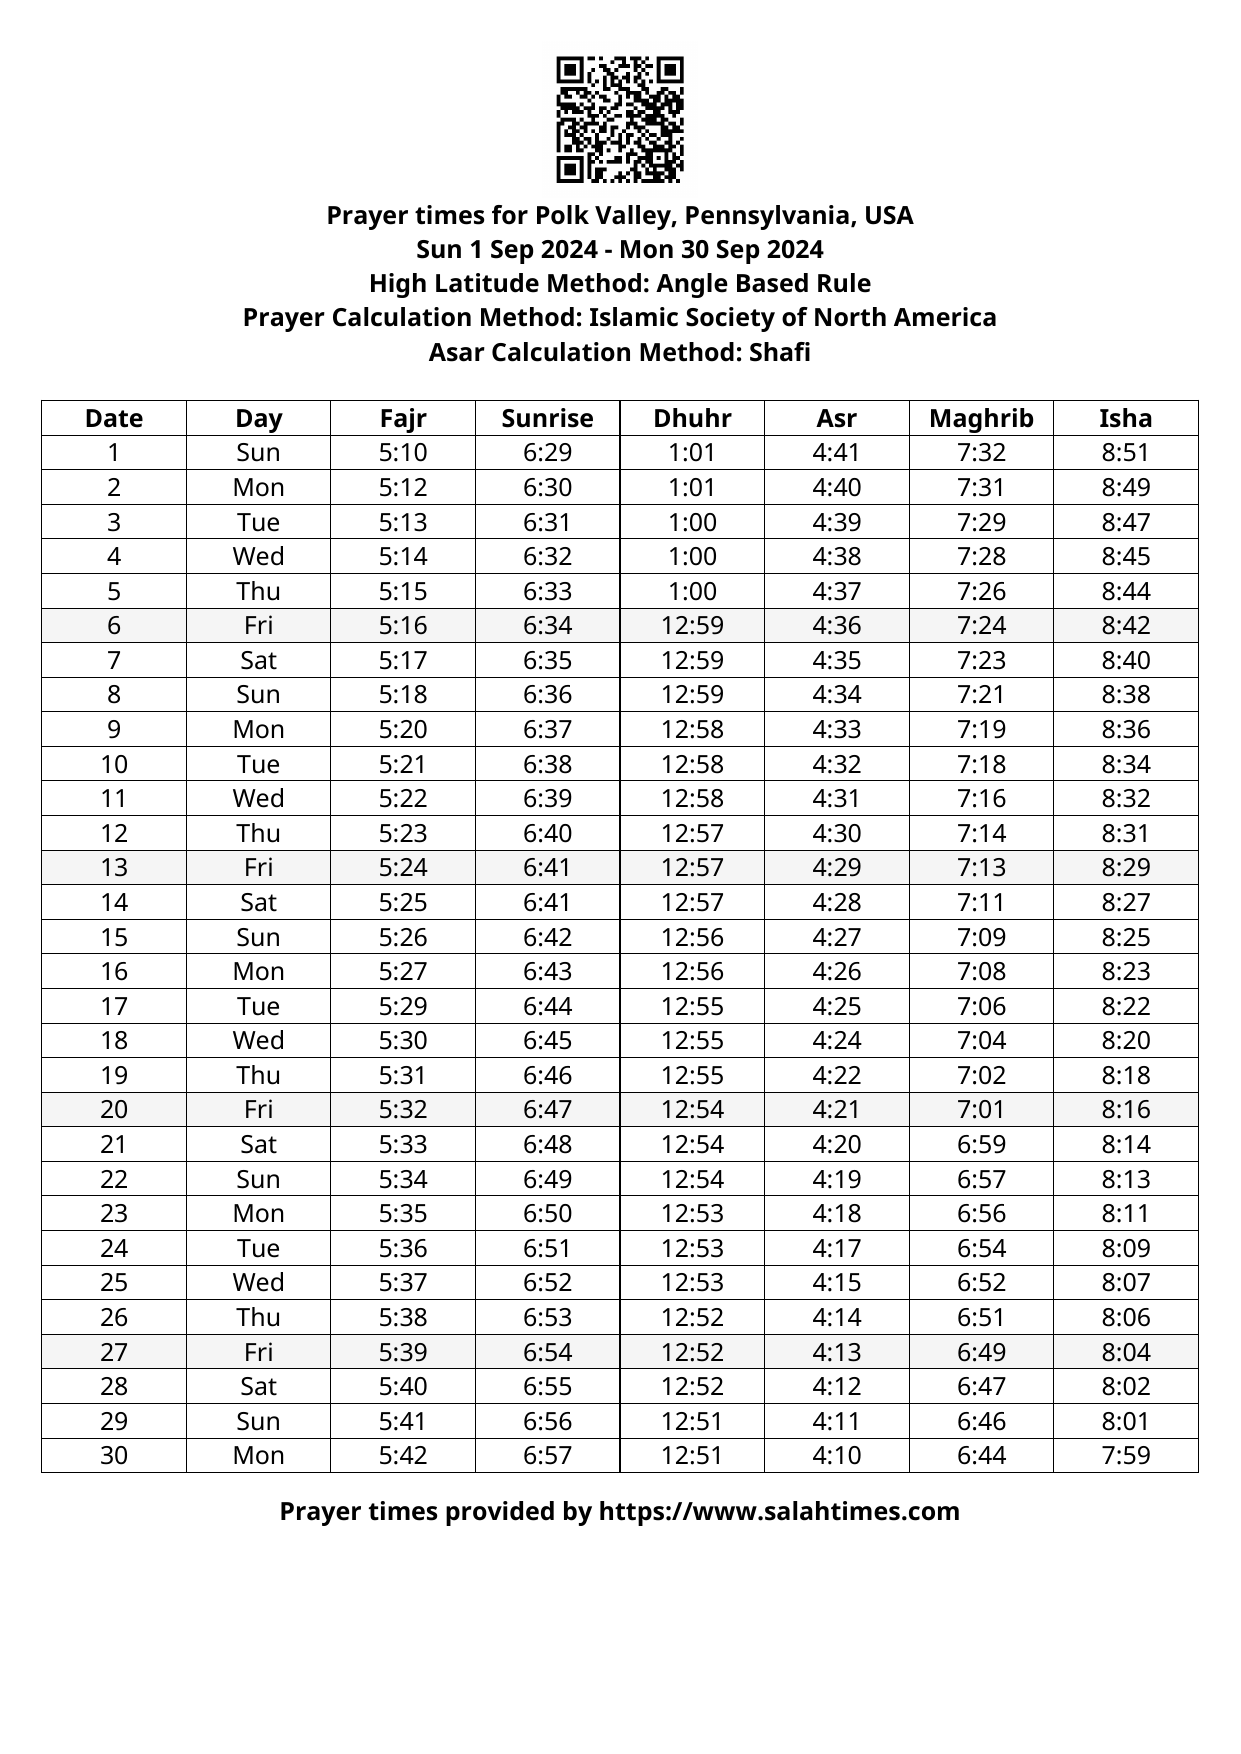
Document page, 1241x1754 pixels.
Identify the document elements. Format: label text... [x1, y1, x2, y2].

table_cell 8:07 [1054, 1266, 1198, 1299]
table_cell 7:19 [910, 712, 1053, 746]
table_cell 8:14 [1054, 1127, 1198, 1161]
table_cell 12:59 [621, 643, 764, 677]
table_cell 6:38 [476, 747, 619, 780]
table_header Maghrib [910, 401, 1053, 434]
table_cell 8:13 [1054, 1162, 1198, 1195]
table_cell 5:42 [331, 1439, 475, 1472]
table_cell 12:55 [621, 989, 764, 1022]
table_cell 6:48 [476, 1127, 619, 1161]
table_cell 1:00 [621, 505, 764, 538]
table_cell 12:59 [621, 609, 764, 642]
table_cell 4:13 [765, 1335, 909, 1368]
table_cell 24 [42, 1231, 186, 1264]
table_cell 6:56 [476, 1404, 619, 1437]
table_cell 21 [42, 1127, 186, 1161]
table_cell 7:09 [910, 920, 1053, 953]
table_cell 17 [42, 989, 186, 1022]
table_cell 5:35 [331, 1196, 475, 1230]
table_cell 28 [42, 1369, 186, 1403]
table_cell 6:57 [476, 1439, 619, 1472]
table_cell 8:27 [1054, 885, 1198, 919]
table_cell 7:29 [910, 505, 1053, 538]
table_cell 7:59 [1054, 1439, 1198, 1472]
table_cell Mon [187, 1439, 330, 1472]
text Sun 1 Sep 2024 - Mon 30 Sep 2024 [42, 232, 1198, 266]
table_cell 5:24 [331, 851, 475, 884]
table_cell 7:31 [910, 470, 1053, 504]
table_cell Sun [187, 920, 330, 953]
table_cell 12:56 [621, 920, 764, 953]
table_cell 12:54 [621, 1093, 764, 1126]
table_cell Sun [187, 1404, 330, 1437]
table_cell 4:19 [765, 1162, 909, 1195]
table_cell 6:56 [910, 1196, 1053, 1230]
table_cell 4:24 [765, 1024, 909, 1057]
table_cell 4:20 [765, 1127, 909, 1161]
table_cell 8:22 [1054, 989, 1198, 1022]
table_cell 7:26 [910, 574, 1053, 607]
table_cell 6:54 [910, 1231, 1053, 1264]
table_cell 4:10 [765, 1439, 909, 1472]
table_cell 7:08 [910, 954, 1053, 988]
table_cell 4:39 [765, 505, 909, 538]
table_cell Sun [187, 436, 330, 469]
table_cell 6:45 [476, 1024, 619, 1057]
text Asar Calculation Method: Shafi [42, 334, 1198, 368]
table_cell 12:58 [621, 712, 764, 746]
table_cell 12:57 [621, 885, 764, 919]
table_cell 7:04 [910, 1024, 1053, 1057]
table_cell 12:52 [621, 1300, 764, 1334]
table_cell 6:52 [910, 1266, 1053, 1299]
table_cell 4 [42, 539, 186, 573]
table_cell 3 [42, 505, 186, 538]
table_cell 4:11 [765, 1404, 909, 1437]
table_cell 15 [42, 920, 186, 953]
table_cell 6:31 [476, 505, 619, 538]
table_cell 2 [42, 470, 186, 504]
table_cell 6:30 [476, 470, 619, 504]
table_cell 30 [42, 1439, 186, 1472]
table_cell 5:38 [331, 1300, 475, 1334]
table_cell 8:38 [1054, 678, 1198, 711]
table_cell 8:32 [1054, 781, 1198, 815]
table_cell 4:22 [765, 1058, 909, 1092]
table_cell Thu [187, 1058, 330, 1092]
table_cell 4:34 [765, 678, 909, 711]
table_header Day [187, 401, 330, 434]
table_cell 12:55 [621, 1058, 764, 1092]
table_cell 7:18 [910, 747, 1053, 780]
table_cell 5:34 [331, 1162, 475, 1195]
table_cell 6:29 [476, 436, 619, 469]
table_cell 8:01 [1054, 1404, 1198, 1437]
table_cell 8:02 [1054, 1369, 1198, 1403]
table_cell 5:33 [331, 1127, 475, 1161]
table_cell 11 [42, 781, 186, 815]
table_cell 8:25 [1054, 920, 1198, 953]
table_cell Fri [187, 1093, 330, 1126]
table_cell 8:09 [1054, 1231, 1198, 1264]
table_cell 19 [42, 1058, 186, 1092]
table_cell 5:31 [331, 1058, 475, 1092]
table_cell 6:47 [476, 1093, 619, 1126]
table_cell 6:52 [476, 1266, 619, 1299]
table_cell 12 [42, 816, 186, 849]
table_cell 26 [42, 1300, 186, 1334]
table_cell 4:27 [765, 920, 909, 953]
table_cell 12:59 [621, 678, 764, 711]
table_cell 20 [42, 1093, 186, 1126]
table_cell 7:02 [910, 1058, 1053, 1092]
table_cell 5:14 [331, 539, 475, 573]
table_cell 7:11 [910, 885, 1053, 919]
table_cell Mon [187, 954, 330, 988]
table_cell 4:31 [765, 781, 909, 815]
table_cell 5 [42, 574, 186, 607]
table_cell 5:13 [331, 505, 475, 538]
table_cell Sat [187, 1369, 330, 1403]
table_cell 6:59 [910, 1127, 1053, 1161]
table_cell 1:01 [621, 436, 764, 469]
table_cell 8:23 [1054, 954, 1198, 988]
table_cell 5:10 [331, 436, 475, 469]
table_cell 4:15 [765, 1266, 909, 1299]
table_cell Mon [187, 712, 330, 746]
table_cell 8:34 [1054, 747, 1198, 780]
picture [542, 41, 699, 198]
table_cell 7:06 [910, 989, 1053, 1022]
table_cell 7 [42, 643, 186, 677]
table_cell 12:53 [621, 1196, 764, 1230]
table_cell 6:36 [476, 678, 619, 711]
table_cell 12:56 [621, 954, 764, 988]
table_cell 7:21 [910, 678, 1053, 711]
table_cell 5:39 [331, 1335, 475, 1368]
text High Latitude Method: Angle Based Rule [42, 266, 1198, 300]
table_header Dhuhr [621, 401, 764, 434]
table_cell 5:12 [331, 470, 475, 504]
table_cell 6:44 [910, 1439, 1053, 1472]
table_cell 12:57 [621, 816, 764, 849]
table_cell 6:41 [476, 851, 619, 884]
table_cell 6:57 [910, 1162, 1053, 1195]
table_cell 4:12 [765, 1369, 909, 1403]
table_cell 5:23 [331, 816, 475, 849]
table_cell 7:28 [910, 539, 1053, 573]
table_cell 8:18 [1054, 1058, 1198, 1092]
table_cell Fri [187, 851, 330, 884]
table_cell 8:20 [1054, 1024, 1198, 1057]
table_cell 12:53 [621, 1266, 764, 1299]
table_cell 27 [42, 1335, 186, 1368]
table_cell 9 [42, 712, 186, 746]
table_cell 5:18 [331, 678, 475, 711]
table_cell 13 [42, 851, 186, 884]
table_cell 23 [42, 1196, 186, 1230]
table_cell 8:06 [1054, 1300, 1198, 1334]
table_cell 8:11 [1054, 1196, 1198, 1230]
table_cell 4:38 [765, 539, 909, 573]
table_cell 5:30 [331, 1024, 475, 1057]
table_cell 5:26 [331, 920, 475, 953]
table_cell Tue [187, 989, 330, 1022]
table_cell Sun [187, 678, 330, 711]
table_cell Mon [187, 470, 330, 504]
table_cell 4:30 [765, 816, 909, 849]
table_cell 12:52 [621, 1335, 764, 1368]
table_cell 5:16 [331, 609, 475, 642]
table_cell 6:50 [476, 1196, 619, 1230]
table_header Sunrise [476, 401, 619, 434]
table_cell 18 [42, 1024, 186, 1057]
table_cell 6:46 [476, 1058, 619, 1092]
table_cell 8:36 [1054, 712, 1198, 746]
table_cell 8:44 [1054, 574, 1198, 607]
text Prayer times provided by https://www.salahtimes.com [42, 1494, 1198, 1528]
table_cell 6:51 [910, 1300, 1053, 1334]
table_cell 7:32 [910, 436, 1053, 469]
table_cell 29 [42, 1404, 186, 1437]
table_cell 4:29 [765, 851, 909, 884]
table_cell 6:55 [476, 1369, 619, 1403]
table_cell 5:15 [331, 574, 475, 607]
table_cell 5:32 [331, 1093, 475, 1126]
table_cell 5:40 [331, 1369, 475, 1403]
table_cell 7:23 [910, 643, 1053, 677]
table_cell 6:32 [476, 539, 619, 573]
table_cell 1:00 [621, 539, 764, 573]
table_cell 6:39 [476, 781, 619, 815]
table_cell 12:51 [621, 1439, 764, 1472]
table_cell 4:41 [765, 436, 909, 469]
table_cell 5:29 [331, 989, 475, 1022]
table_cell Thu [187, 1300, 330, 1334]
table_cell 16 [42, 954, 186, 988]
table_cell 8:51 [1054, 436, 1198, 469]
table_cell 6:49 [476, 1162, 619, 1195]
table_cell Sat [187, 885, 330, 919]
table_cell Thu [187, 816, 330, 849]
table_header Fajr [331, 401, 475, 434]
table_cell Sun [187, 1162, 330, 1195]
table_cell 1 [42, 436, 186, 469]
table_cell 1:01 [621, 470, 764, 504]
table_cell 6:53 [476, 1300, 619, 1334]
table_cell 12:57 [621, 851, 764, 884]
table_cell 8:40 [1054, 643, 1198, 677]
table_header Date [42, 401, 186, 434]
table_cell 6:49 [910, 1335, 1053, 1368]
table_cell 6:34 [476, 609, 619, 642]
text Prayer times for Polk Valley, Pennsylvania, USA [42, 198, 1198, 232]
table_cell 8:45 [1054, 539, 1198, 573]
table_cell Sat [187, 1127, 330, 1161]
table_cell 25 [42, 1266, 186, 1299]
table_cell 6:47 [910, 1369, 1053, 1403]
table_cell 6:43 [476, 954, 619, 988]
table_header Isha [1054, 401, 1198, 434]
table_cell Tue [187, 1231, 330, 1264]
table_cell 8:47 [1054, 505, 1198, 538]
table_cell 4:33 [765, 712, 909, 746]
table_cell 14 [42, 885, 186, 919]
table_cell 4:28 [765, 885, 909, 919]
table_cell Wed [187, 539, 330, 573]
table_cell 6:41 [476, 885, 619, 919]
table_cell 6:54 [476, 1335, 619, 1368]
table_cell 12:55 [621, 1024, 764, 1057]
table_cell 5:27 [331, 954, 475, 988]
table_cell 5:22 [331, 781, 475, 815]
table_cell 5:21 [331, 747, 475, 780]
table_cell 7:14 [910, 816, 1053, 849]
table_cell 1:00 [621, 574, 764, 607]
table_cell Tue [187, 505, 330, 538]
table_cell 6:46 [910, 1404, 1053, 1437]
table_cell 8:04 [1054, 1335, 1198, 1368]
table_cell 8:42 [1054, 609, 1198, 642]
table_cell 12:54 [621, 1127, 764, 1161]
table_cell 12:58 [621, 781, 764, 815]
table_cell Fri [187, 1335, 330, 1368]
table_cell 6:42 [476, 920, 619, 953]
table_cell 6:40 [476, 816, 619, 849]
table_cell 6 [42, 609, 186, 642]
table_cell 7:13 [910, 851, 1053, 884]
table_cell 4:26 [765, 954, 909, 988]
table_cell 8:31 [1054, 816, 1198, 849]
table_cell 4:17 [765, 1231, 909, 1264]
table_cell 5:25 [331, 885, 475, 919]
table_cell 8 [42, 678, 186, 711]
table_cell 5:17 [331, 643, 475, 677]
table_cell 6:44 [476, 989, 619, 1022]
table_cell 12:54 [621, 1162, 764, 1195]
table_cell 6:35 [476, 643, 619, 677]
table_cell 4:21 [765, 1093, 909, 1126]
table_cell 5:37 [331, 1266, 475, 1299]
table_cell 7:24 [910, 609, 1053, 642]
table_cell 22 [42, 1162, 186, 1195]
table_cell 12:51 [621, 1404, 764, 1437]
table_cell 10 [42, 747, 186, 780]
table_cell 4:25 [765, 989, 909, 1022]
table_cell Sat [187, 643, 330, 677]
table_cell 4:37 [765, 574, 909, 607]
table_cell 6:51 [476, 1231, 619, 1264]
text Prayer Calculation Method: Islamic Society of North America [42, 300, 1198, 334]
table_cell 12:52 [621, 1369, 764, 1403]
table_cell 5:36 [331, 1231, 475, 1264]
table_cell Tue [187, 747, 330, 780]
table_cell Wed [187, 1266, 330, 1299]
table_cell 7:01 [910, 1093, 1053, 1126]
table_cell Thu [187, 574, 330, 607]
table_cell 12:58 [621, 747, 764, 780]
table_cell 8:16 [1054, 1093, 1198, 1126]
table_cell 8:29 [1054, 851, 1198, 884]
table_cell 4:14 [765, 1300, 909, 1334]
table_cell 12:53 [621, 1231, 764, 1264]
table_cell 6:33 [476, 574, 619, 607]
table_cell Wed [187, 1024, 330, 1057]
table_cell 5:20 [331, 712, 475, 746]
table_cell 6:37 [476, 712, 619, 746]
table_cell 4:40 [765, 470, 909, 504]
table_header Asr [765, 401, 909, 434]
table_cell 4:35 [765, 643, 909, 677]
table_cell 4:18 [765, 1196, 909, 1230]
table_cell 4:36 [765, 609, 909, 642]
table_cell 5:41 [331, 1404, 475, 1437]
table_cell Mon [187, 1196, 330, 1230]
table_cell 8:49 [1054, 470, 1198, 504]
table_cell 7:16 [910, 781, 1053, 815]
table_cell 4:32 [765, 747, 909, 780]
table_cell Wed [187, 781, 330, 815]
table_cell Fri [187, 609, 330, 642]
